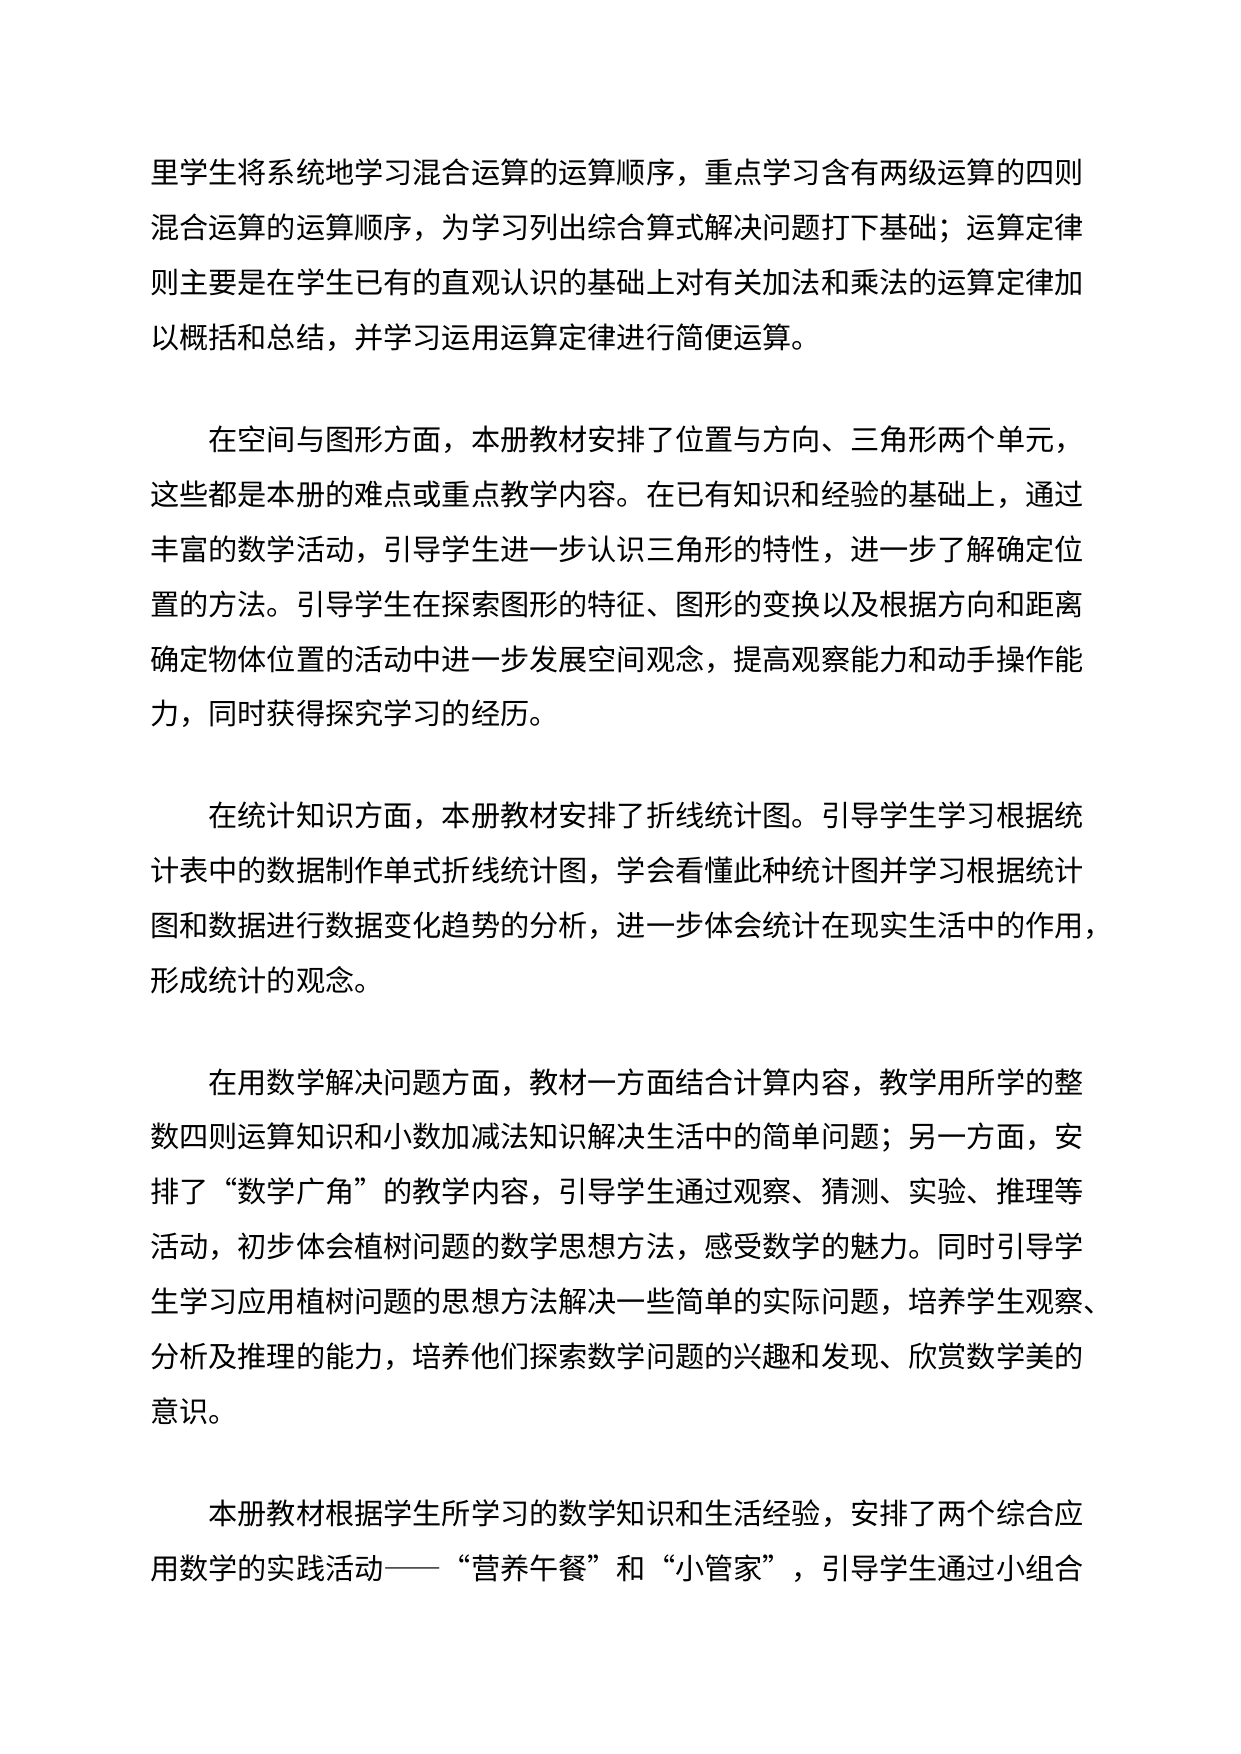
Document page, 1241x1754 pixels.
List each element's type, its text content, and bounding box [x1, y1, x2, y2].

text 在用数学解决问题方面，教材一方面结合计算内容，教学用所学的整数四则运算知识和小数加减法知识解决生活中的简单问题；另一方面，安排了“数学广角”的教学内容，引导学生通过观察、猜测、实验、推理等活动，初步体会植树问题的数学思想方法，感受数学的魅力。同时引导学生学习应用植树问题的思想方法解决一些简单的实际问题，培养学生观察、分析及推理的能力，培养他们探索数学问题的兴趣和发现、欣赏数学美的意识。 [150, 1059, 1090, 1431]
text 在空间与图形方面，本册教材安排了位置与方向、三角形两个单元，这些都是本册的难点或重点教学内容。在已有知识和经验的基础上，通过丰富的数学活动，引导学生进一步认识三角形的特性，进一步了解确定位置的方法。引导学生在探索图形的特征、图形的变换以及根据方向和距离确定物体位置的活动中进一步发展空间观念，提高观察能力和动手操作能力，同时获得探究学习的经历。 [150, 416, 1090, 733]
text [150, 150, 1090, 357]
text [150, 1490, 1090, 1587]
text 在统计知识方面，本册教材安排了折线统计图。引导学生学习根据统计表中的数据制作单式折线统计图，学会看懂此种统计图并学习根据统计图和数据进行数据变化趋势的分析，进一步体会统计在现实生活中的作用，形成统计的观念。 [150, 793, 1090, 1000]
